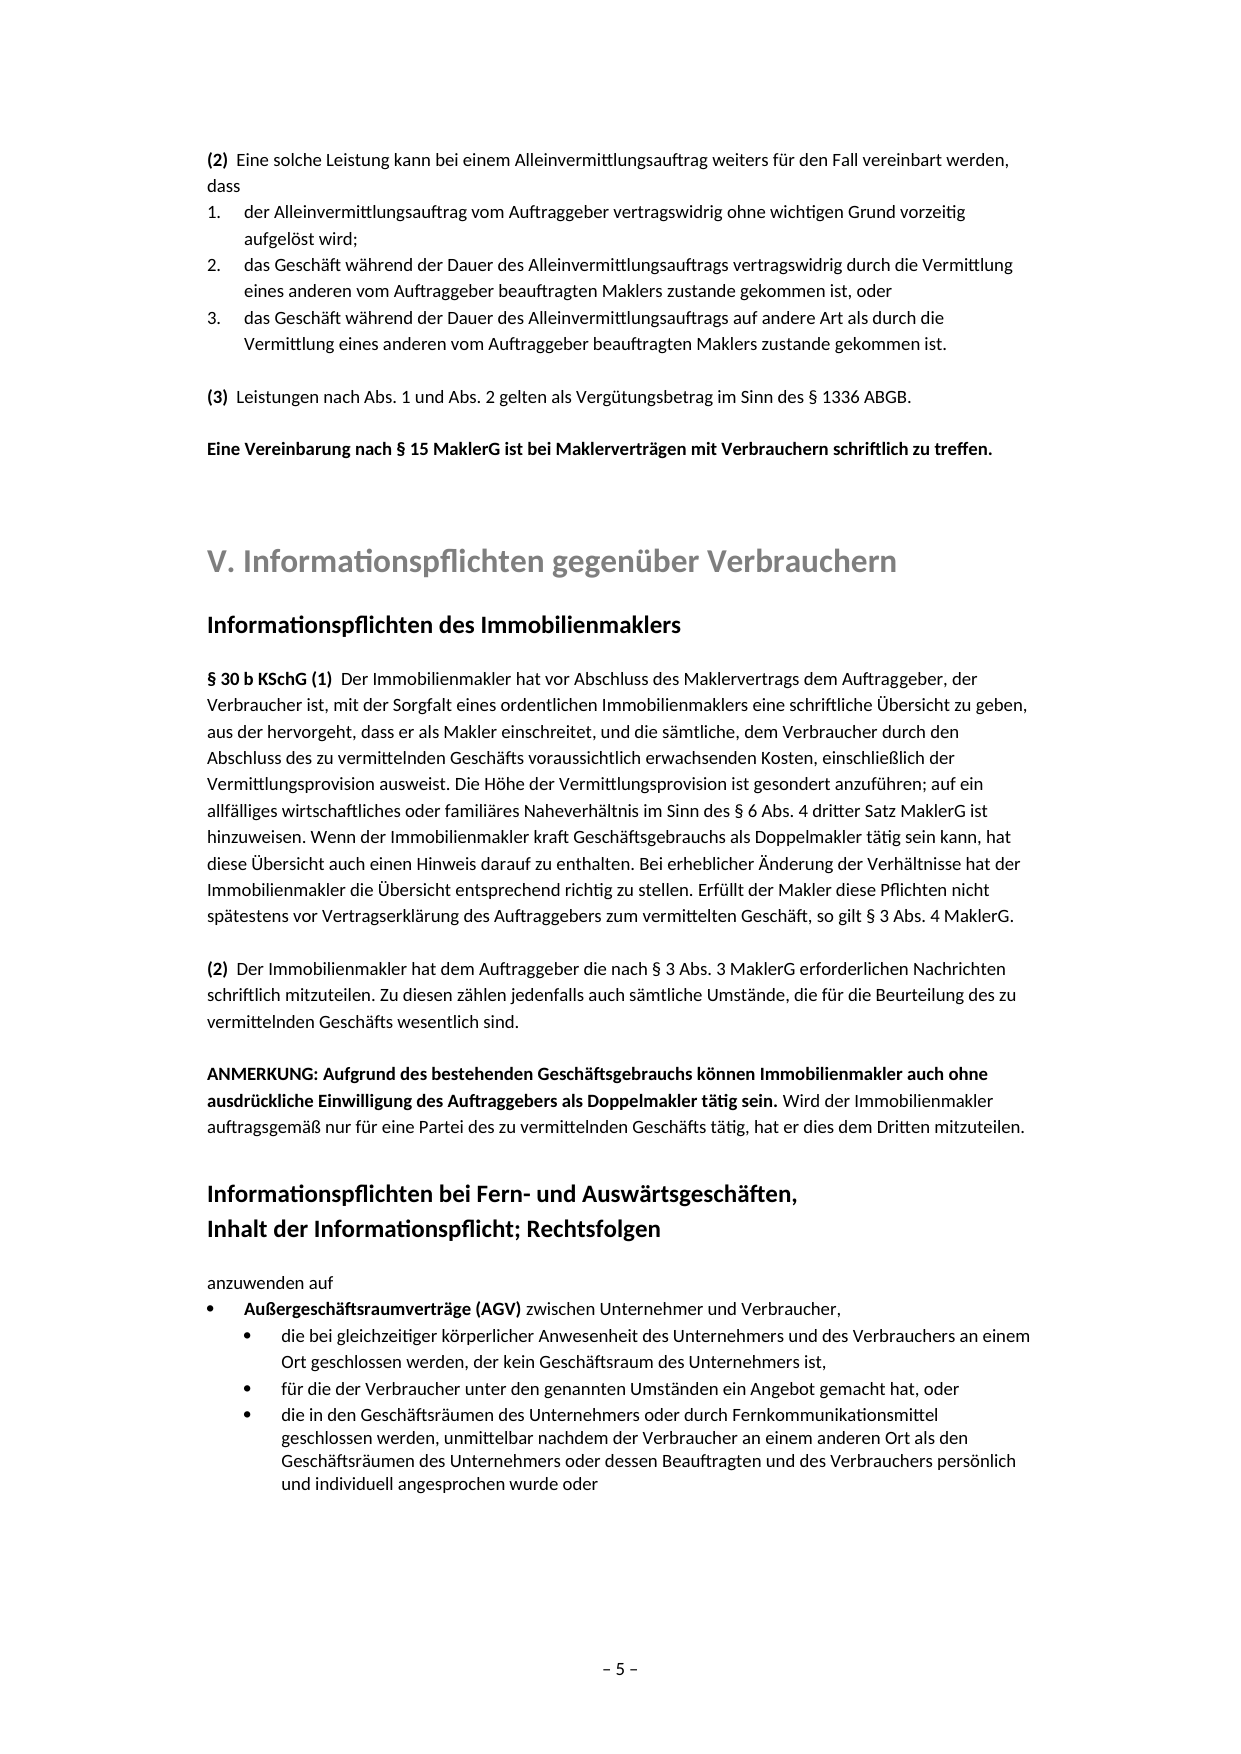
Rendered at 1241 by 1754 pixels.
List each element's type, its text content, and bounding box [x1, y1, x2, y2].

subtitle Informationspflichten des Immobilienmaklers [207, 609, 1033, 640]
text die bei gleichzeitiger körperlicher Anwesenheit des Unternehmers und des Verbrauchers an einem Ort geschlossen werden, der kein Geschäftsraum des Unternehmers ist, [244, 1324, 1033, 1373]
text Eine Vereinbarung nach § 15 MaklerG ist bei Maklerverträgen mit Verbrauchern schriftlich zu treffen. [207, 438, 1033, 461]
subtitle V. Informationspflichten gegenüber Verbrauchern [207, 539, 1033, 580]
text die in den Geschäftsräumen des Unternehmers oder durch Fernkommunikationsmittel geschlossen werden, unmittelbar nachdem der Verbraucher an einem anderen Ort als den Geschäftsräumen des Unternehmers oder dessen Beauftragten und des Verbrauchers persönlich und individuell angesprochen wurde oder [244, 1403, 1033, 1495]
text (3) Leistungen nach Abs. 1 und Abs. 2 gelten als Vergütungsbetrag im Sinn des § 1336 ABGB. [207, 385, 1033, 408]
subtitle Informationspflichten bei Fern- und Auswärtsgeschäften, Inhalt der Informationspflicht; Rechtsfolgen [207, 1178, 1033, 1244]
text § 30 b KSchG (1) Der Immobilienmakler hat vor Abschluss des Maklervertrags dem Auftraggeber, der Verbraucher ist, mit der Sorgfalt eines ordentlichen Immobilienmaklers eine schriftliche Übersicht zu geben, aus der hervorgeht, dass er als Makler einschreitet, und die sämtliche, dem Verbraucher durch den Abschluss des zu vermittelnden Geschäfts voraussichtlich erwachsenden Kosten, einschließlich der Vermittlungsprovision ausweist. Die Höhe der Vermittlungsprovision ist gesondert anzuführen; auf ein allfälliges wirtschaftliches oder familiäres Naheverhältnis im Sinn des § 6 Abs. 4 dritter Satz MaklerG ist hinzuweisen. Wenn der Immobilienmakler kraft Geschäftsgebrauchs als Doppelmakler tätig sein kann, hat diese Übersicht auch einen Hinweis darauf zu enthalten. Bei erheblicher Änderung der Verhältnisse hat der Immobilienmakler die Übersicht entsprechend richtig zu stellen. Erfüllt der Makler diese Pflichten nicht spätestens vor Vertragserklärung des Auftraggebers zum vermittelten Geschäft, so gilt § 3 Abs. 4 MaklerG. [207, 667, 1033, 927]
text (2) Eine solche Leistung kann bei einem Alleinvermittlungsauftrag weiters für den Fall vereinbart werden, dass [207, 148, 1033, 197]
text 2. das Geschäft während der Dauer des Alleinvermittlungsauftrags vertragswidrig durch die Vermittlung eines anderen vom Auftraggeber beauftragten Maklers zustande gekommen ist, oder [207, 253, 1033, 302]
text (2) Der Immobilienmakler hat dem Auftraggeber die nach § 3 Abs. 3 MaklerG erforderlichen Nachrichten schriftlich mitzuteilen. Zu diesen zählen jedenfalls auch sämtliche Umstände, die für die Beurteilung des zu vermittelnden Geschäfts wesentlich sind. [207, 957, 1033, 1033]
text ANMERKUNG: Aufgrund des bestehenden Geschäftsgebrauchs können Immobilienmakler auch ohne ausdrückliche Einwilligung des Auftraggebers als Doppelmakler tätig sein. Wird der Immobilienmakler auftragsgemäß nur für eine Partei des zu vermittelnden Geschäfts tätig, hat er dies dem Dritten mitzuteilen. [207, 1062, 1033, 1138]
text Außergeschäftsraumverträge (AGV) zwischen Unternehmer und Verbraucher, [207, 1298, 1033, 1321]
text für die der Verbraucher unter den genannten Umständen ein Angebot gemacht hat, oder [244, 1377, 1033, 1399]
text 3. das Geschäft während der Dauer des Alleinvermittlungsauftrags auf andere Art als durch die Vermittlung eines anderen vom Auftraggeber beauftragten Maklers zustande gekommen ist. [207, 306, 1033, 355]
text 1. der Alleinvermittlungsauftrag vom Auftraggeber vertragswidrig ohne wichtigen Grund vorzeitig aufgelöst wird; [207, 200, 1033, 250]
text anzuwenden auf [207, 1271, 1033, 1294]
